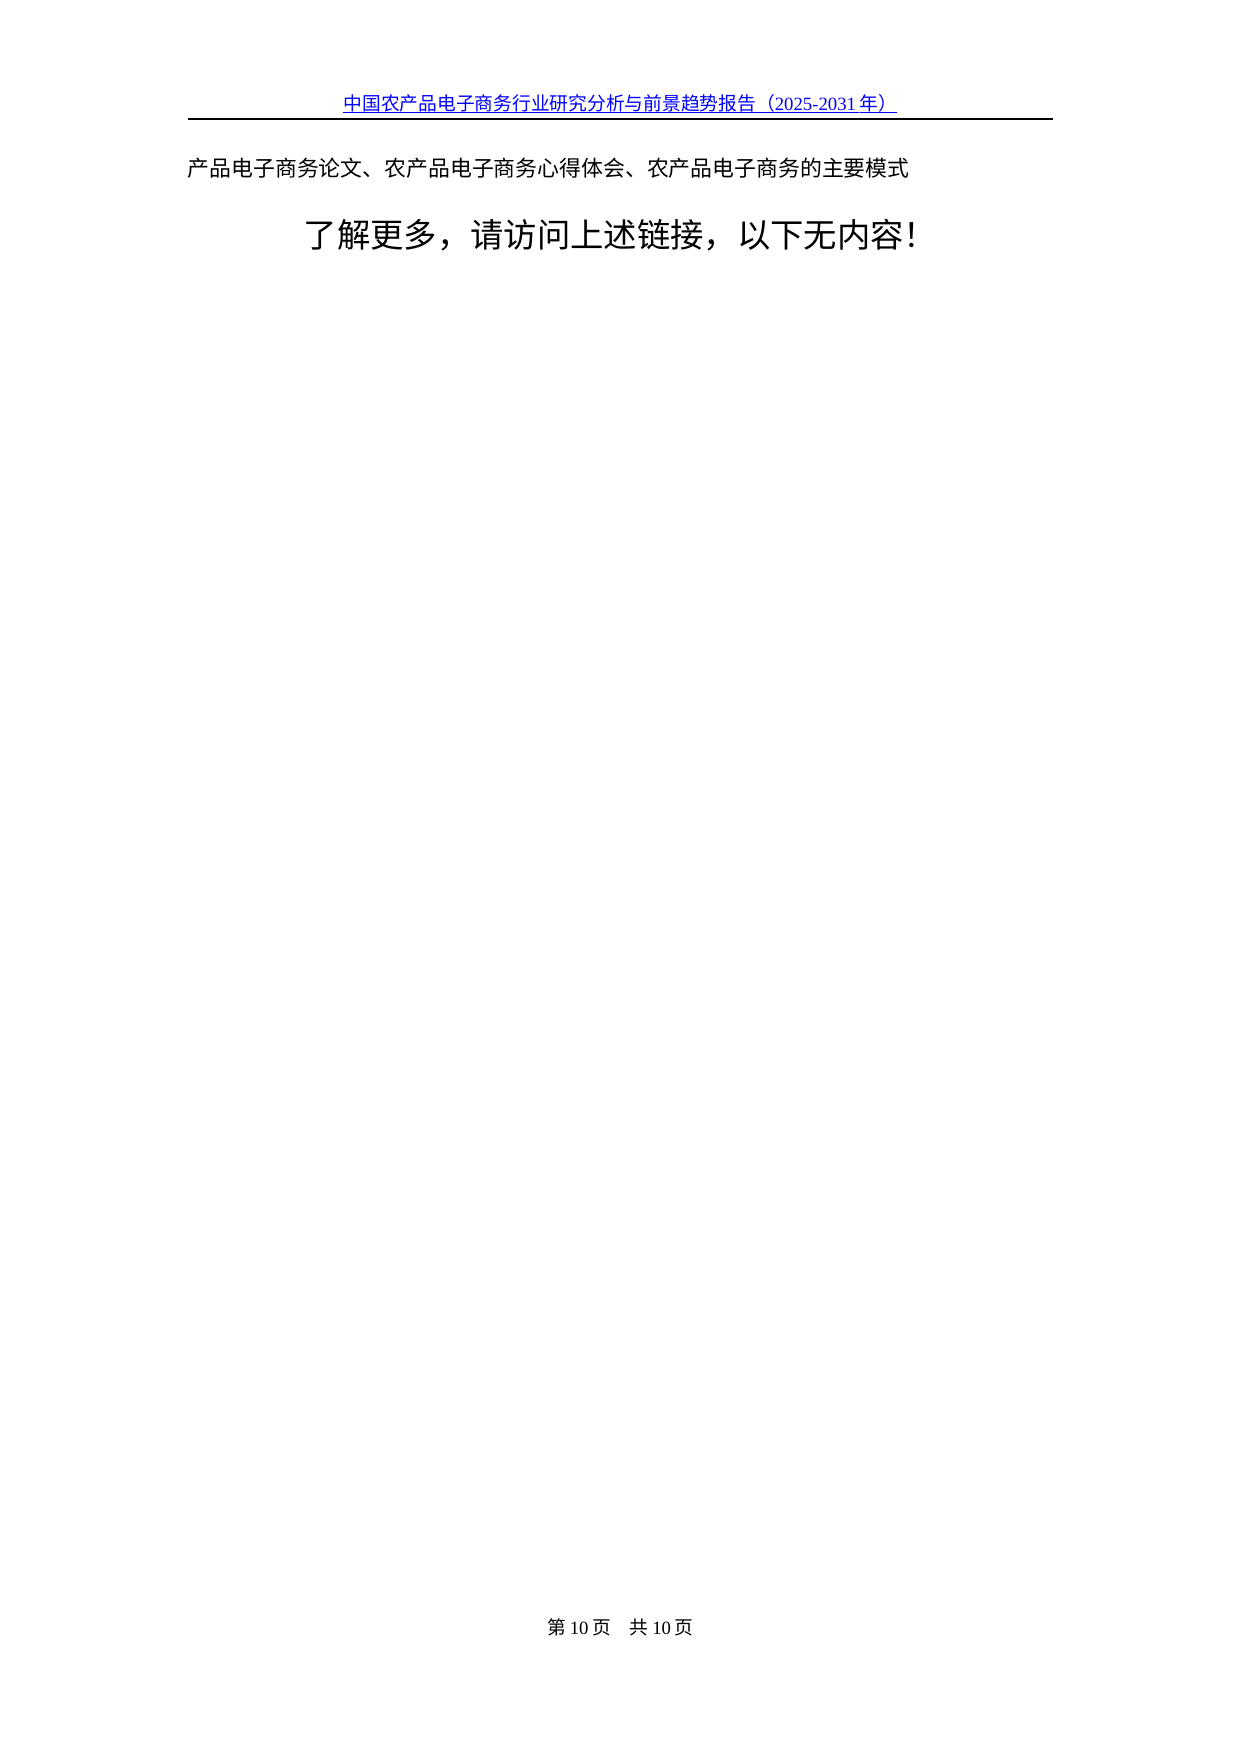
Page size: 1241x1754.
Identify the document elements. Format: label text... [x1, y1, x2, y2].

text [187, 150, 1053, 183]
title 了解更多，请访问上述链接，以下无内容！ [187, 200, 1053, 265]
